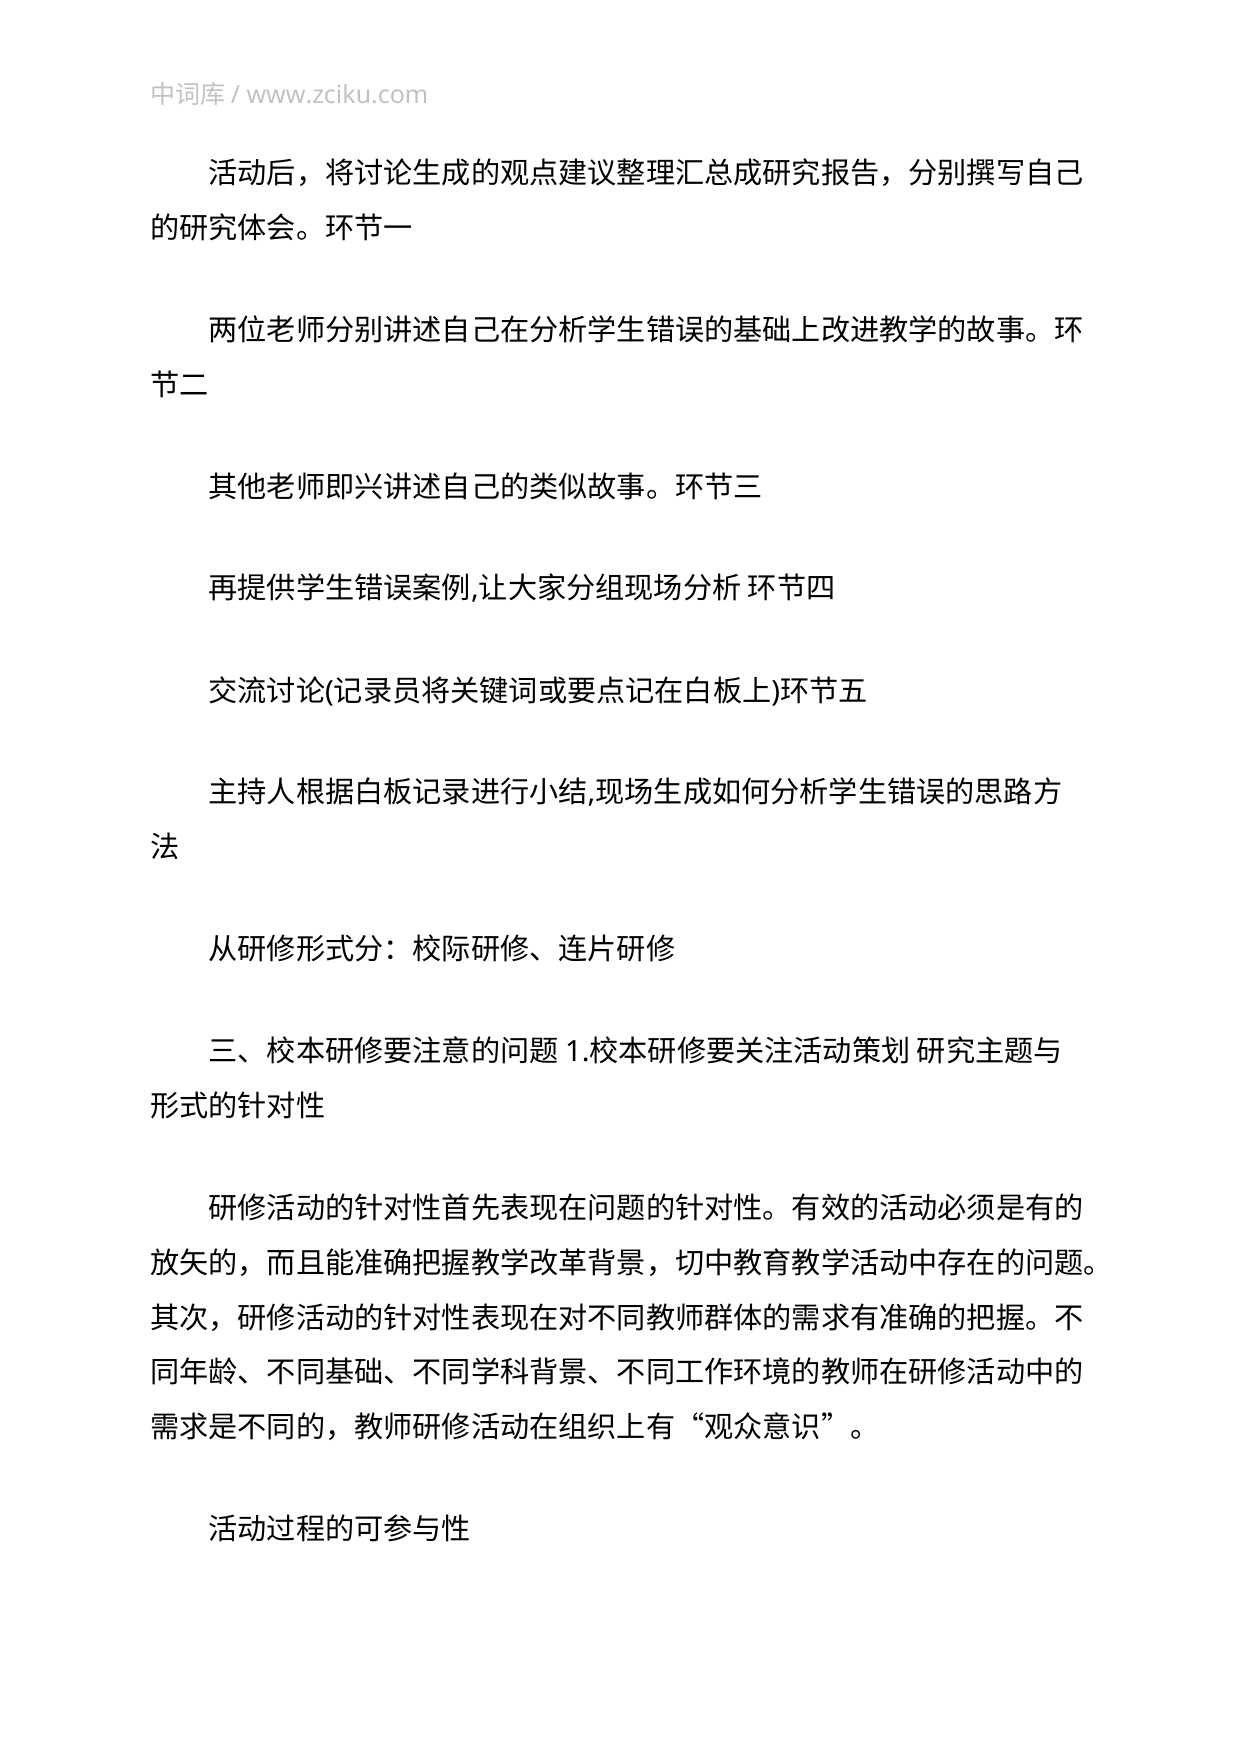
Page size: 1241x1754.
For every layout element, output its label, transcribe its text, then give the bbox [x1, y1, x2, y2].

text 主持人根据白板记录进行小结,现场生成如何分析学生错误的思路方法 [150, 769, 1090, 866]
text 活动过程的可参与性 [150, 1506, 1090, 1548]
text 交流讨论(记录员将关键词或要点记在白板上)环节五 [150, 667, 1090, 709]
text 其他老师即兴讲述自己的类似故事。环节三 [150, 463, 1090, 506]
text 三、校本研修要注意的问题 1.校本研修要关注活动策划 研究主题与形式的针对性 [150, 1028, 1090, 1125]
text 从研修形式分：校际研修、连片研修 [150, 926, 1090, 968]
text 活动后，将讨论生成的观点建议整理汇总成研究报告，分别撰写自己的研究体会。环节一 [150, 150, 1090, 247]
text 两位老师分别讲述自己在分析学生错误的基础上改进教学的故事。环节二 [150, 307, 1090, 404]
text 再提供学生错误案例,让大家分组现场分析 环节四 [150, 565, 1090, 607]
text 研修活动的针对性首先表现在问题的针对性。有效的活动必须是有的放矢的，而且能准确把握教学改革背景，切中教育教学活动中存在的问题。其次，研修活动的针对性表现在对不同教师群体的需求有准确的把握。不同年龄、不同基础、不同学科背景、不同工作环境的教师在研修活动中的需求是不同的，教师研修活动在组织上有“观众意识”。 [150, 1184, 1090, 1446]
